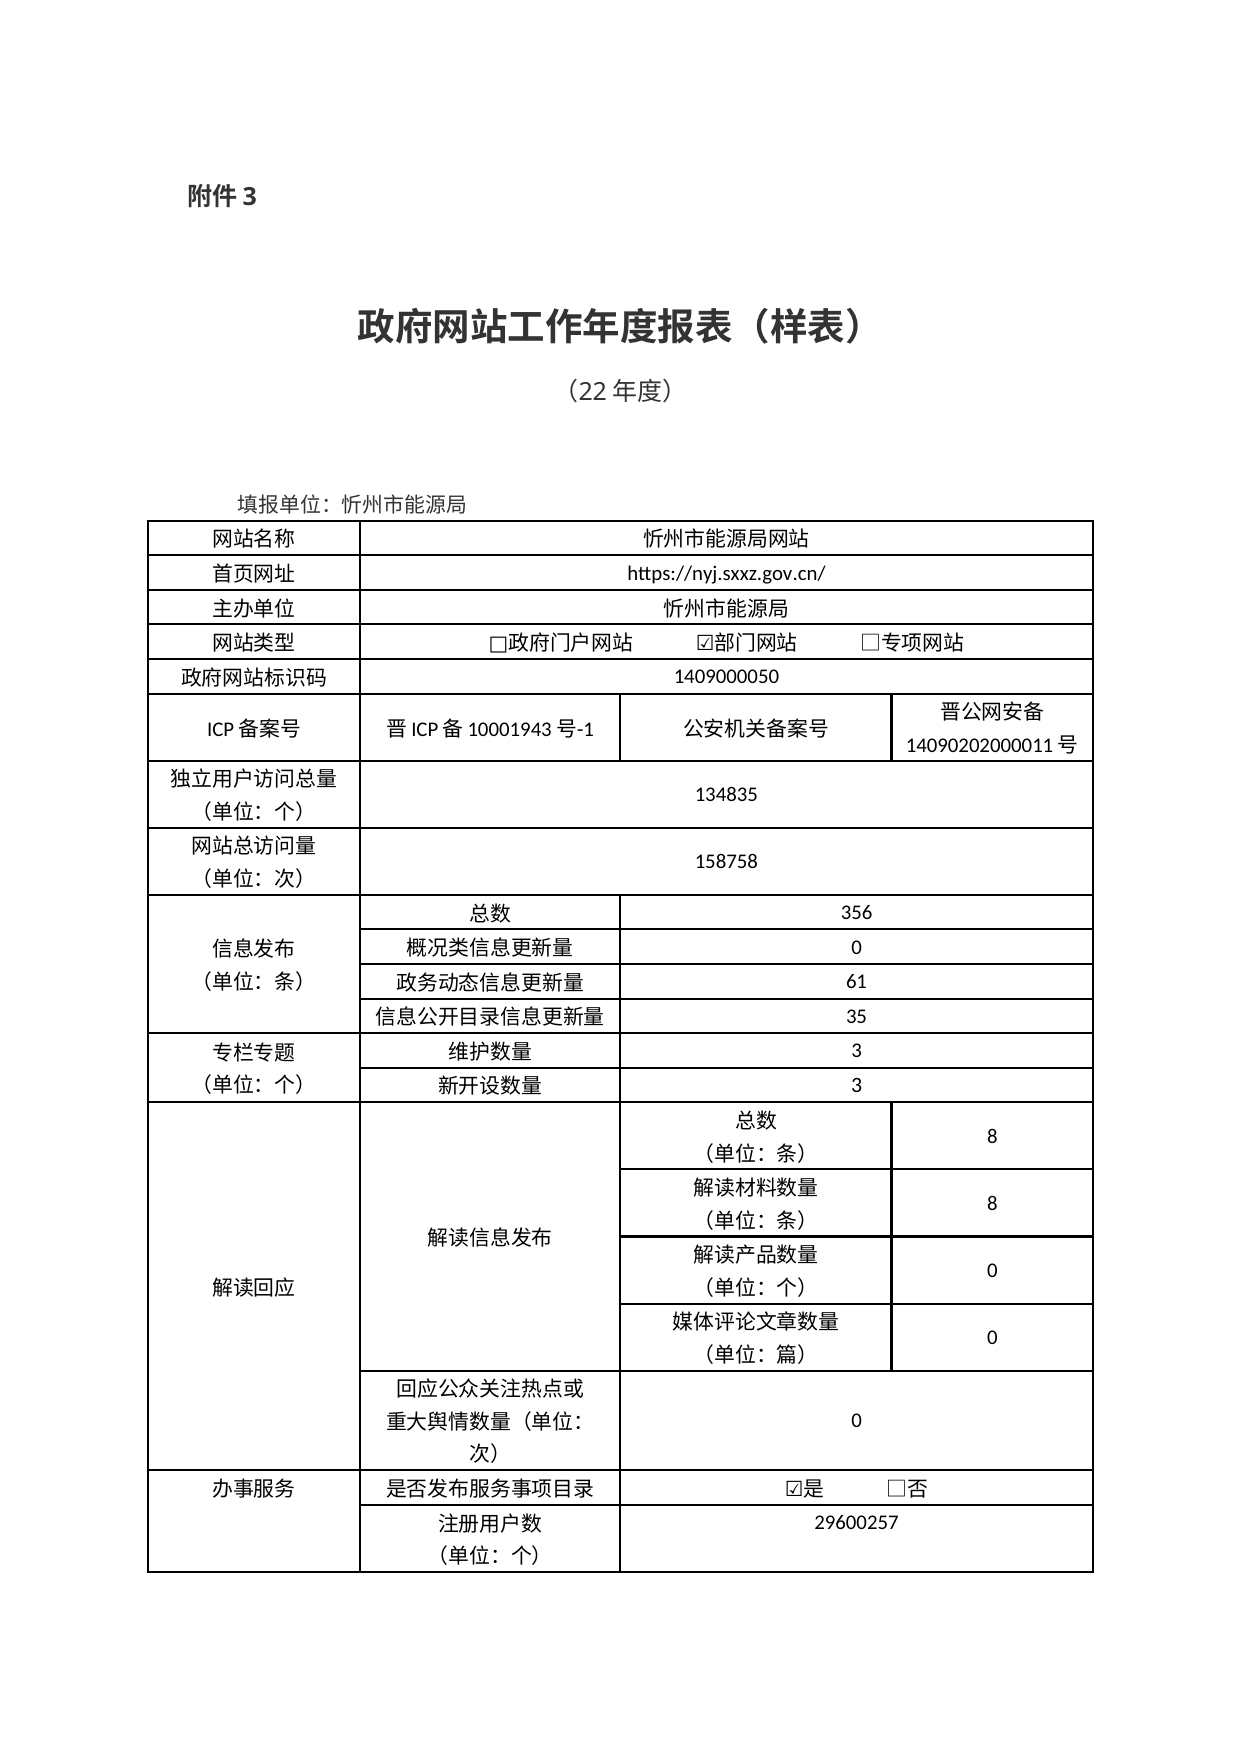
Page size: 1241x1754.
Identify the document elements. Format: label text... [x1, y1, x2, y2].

table_cell 网站类型 [149, 625, 359, 658]
table_cell 专栏专题 （单位：个） [149, 1034, 359, 1101]
table_cell 公安机关备案号 [621, 695, 890, 759]
text 政府网站工作年度报表（样表） [187, 292, 1053, 357]
table_cell ☑是 □否 [621, 1471, 1092, 1504]
table_header 网站名称 [149, 522, 359, 554]
text （22年度） [187, 357, 1053, 422]
table_cell https://nyj.sxxz.gov.cn/ [361, 556, 1092, 589]
table_cell 158758 [361, 829, 1092, 894]
table_cell 3 [621, 1069, 1092, 1101]
table_cell 维护数量 [361, 1034, 619, 1067]
table_cell 1409000050 [361, 660, 1092, 692]
table_cell 134835 [361, 762, 1092, 827]
table_cell 61 [621, 965, 1092, 997]
table_cell 0 [893, 1305, 1092, 1369]
table_cell 29600257 [621, 1506, 1092, 1571]
table_cell 总数 [361, 896, 619, 928]
table_cell 网站总访问量 （单位：次） [149, 829, 359, 894]
table_cell 首页网址 [149, 556, 359, 589]
table_cell 35 [621, 1000, 1092, 1032]
table_cell 3 [621, 1034, 1092, 1067]
table_header 忻州市能源局网站 [361, 522, 1092, 554]
table_cell 媒体评论文章数量 （单位：篇） [621, 1305, 890, 1369]
table_cell 晋ICP备10001943号-1 [361, 695, 619, 759]
table_cell 回应公众关注热点或 重大舆情数量（单位：次） [361, 1372, 619, 1469]
text 附件3 [187, 162, 1053, 227]
table_cell 是否发布服务事项目录 [361, 1471, 619, 1504]
table_cell 新开设数量 [361, 1069, 619, 1101]
table_cell 晋公网安备 14090202000011号 [893, 695, 1092, 759]
table_cell 解读材料数量 （单位：条） [621, 1170, 890, 1235]
table_cell 概况类信息更新量 [361, 930, 619, 963]
table_cell 0 [621, 1372, 1092, 1469]
table_cell 总数 （单位：条） [621, 1103, 890, 1168]
table_cell 356 [621, 896, 1092, 928]
table_cell 政务动态信息更新量 [361, 965, 619, 997]
table_cell 注册用户数 （单位：个） [361, 1506, 619, 1571]
table_cell 政府网站标识码 [149, 660, 359, 692]
table_cell 忻州市能源局 [361, 591, 1092, 623]
table_cell 办事服务 [149, 1471, 359, 1571]
table_cell 8 [893, 1170, 1092, 1235]
table_cell 独立用户访问总量（单位：个） [149, 762, 359, 827]
table_cell 主办单位 [149, 591, 359, 623]
text 填报单位：忻州市能源局 [187, 487, 1053, 519]
table_cell 0 [893, 1238, 1092, 1302]
table_cell 0 [621, 930, 1092, 963]
table_cell ICP备案号 [149, 695, 359, 759]
table_cell □政府门户网站 ☑部门网站 □专项网站 [361, 625, 1092, 658]
table_cell 信息公开目录信息更新量 [361, 1000, 619, 1032]
table_cell 解读产品数量 （单位：个） [621, 1238, 890, 1302]
table_cell 解读信息发布 [361, 1103, 619, 1369]
table_cell 8 [893, 1103, 1092, 1168]
table_cell 信息发布 （单位：条） [149, 896, 359, 1032]
table_cell 解读回应 [149, 1103, 359, 1469]
